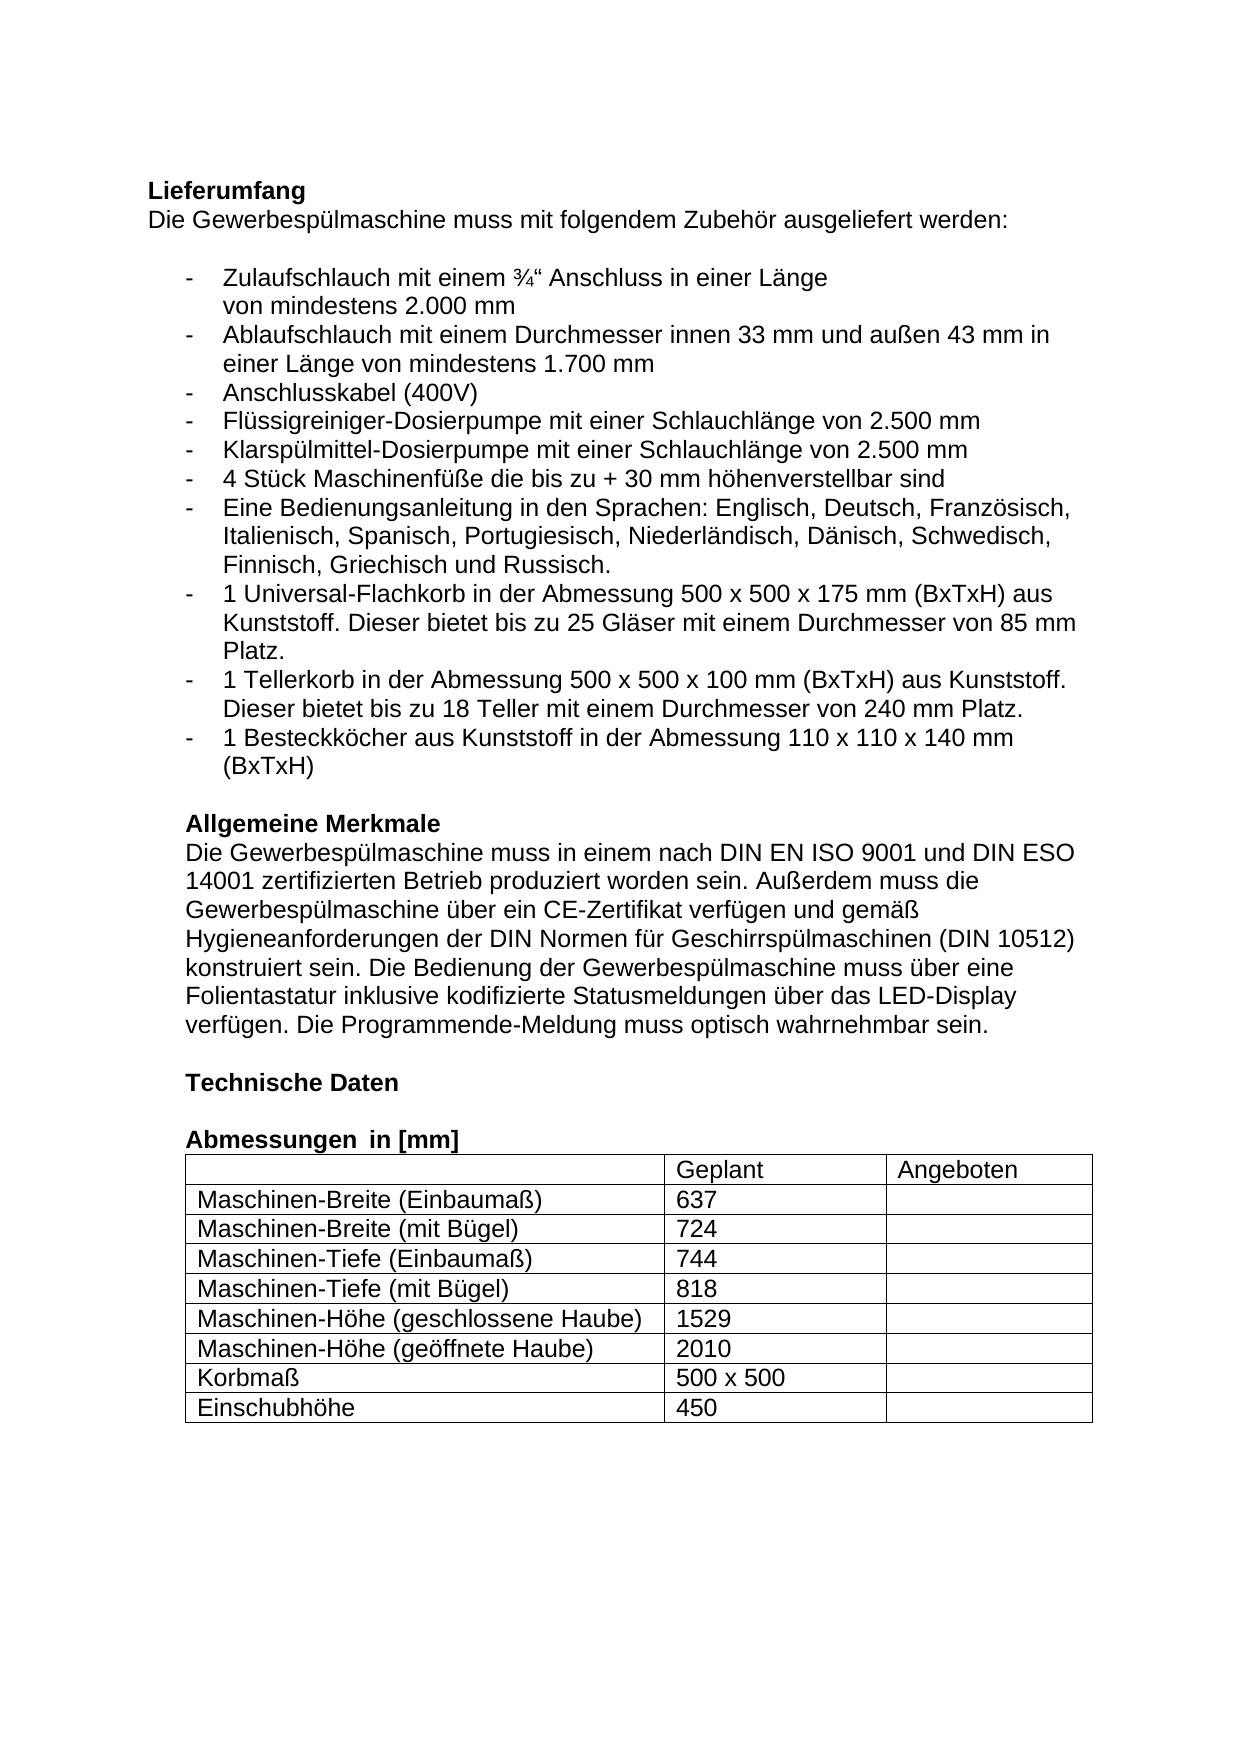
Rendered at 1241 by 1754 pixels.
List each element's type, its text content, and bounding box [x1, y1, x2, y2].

table_cell 637 [665, 1185, 886, 1213]
list Klarspülmittel-Dosierpumpe mit einer Schlauchlänge von 2.500 mm [185, 435, 1093, 464]
table_header Geplant [665, 1155, 886, 1184]
table_cell 500 x 500 [665, 1364, 886, 1392]
text Lieferumfang [148, 176, 1093, 205]
table_cell Korbmaß [186, 1364, 664, 1392]
table_cell [887, 1215, 1092, 1243]
list 1 Besteckköcher aus Kunststoff in der Abmessung 110 x 110 x 140 mm (BxTxH) [185, 723, 1093, 780]
list 4 Stück Maschinenfüße die bis zu + 30 mm höhenverstellbar sind [185, 464, 1093, 493]
text Allgemeine Merkmale [185, 809, 1093, 838]
table_cell Einschubhöhe [186, 1393, 664, 1422]
text Die Gewerbespülmaschine muss in einem nach DIN EN ISO 9001 und DIN ESO 14001 zertifizierten Betrieb produziert worden sein. Außerdem muss die Gewerbespülmaschine über ein CE-Zertifikat verfügen und gemäß Hygieneanforderungen der DIN Normen für Geschirrspülmaschinen (DIN 10512) konstruiert sein. Die Bedienung der Gewerbespülmaschine muss über eine Folientastatur inklusive kodifizierte Statusmeldungen über das LED-Display verfügen. Die Programmende-Meldung muss optisch wahrnehmbar sein. [185, 838, 1093, 1039]
list Anschlusskabel (400V) [185, 378, 1093, 406]
table_cell 2010 [665, 1334, 886, 1362]
text Technische Daten [185, 1068, 1093, 1096]
table_header [186, 1155, 664, 1184]
table_cell Maschinen-Tiefe (mit Bügel) [186, 1274, 664, 1303]
list 1 Tellerkorb in der Abmessung 500 x 500 x 100 mm (BxTxH) aus Kunststoff. Dieser bietet bis zu 18 Teller mit einem Durchmesser von 240 mm Platz. [185, 665, 1093, 723]
list Ablaufschlauch mit einem Durchmesser innen 33 mm und außen 43 mm in einer Länge von mindestens 1.700 mm [185, 320, 1093, 378]
list Zulaufschlauch mit einem ¾“ Anschluss in einer Länge [185, 263, 1093, 291]
list Eine Bedienungsanleitung in den Sprachen: Englisch, Deutsch, Französisch, Italienisch, Spanisch, Portugiesisch, Niederländisch, Dänisch, Schwedisch, Finnisch, Griechisch und Russisch. [185, 493, 1093, 579]
table_cell 818 [665, 1274, 886, 1303]
table_cell 744 [665, 1244, 886, 1273]
table_cell [887, 1185, 1092, 1213]
table_cell [887, 1274, 1092, 1303]
table_cell Maschinen-Höhe (geschlossene Haube) [186, 1304, 664, 1333]
table_cell [887, 1364, 1092, 1392]
table_cell [887, 1393, 1092, 1422]
text Die Gewerbespülmaschine muss mit folgendem Zubehör ausgeliefert werden: [148, 205, 1093, 234]
table_cell Maschinen-Breite (Einbaumaß) [186, 1185, 664, 1213]
text Abmessungen in [mm] [185, 1125, 1093, 1154]
table_cell [887, 1334, 1092, 1362]
table_cell [887, 1244, 1092, 1273]
table_cell [887, 1304, 1092, 1333]
table_header Angeboten [887, 1155, 1092, 1184]
list 1 Universal-Flachkorb in der Abmessung 500 x 500 x 175 mm (BxTxH) aus Kunststoff. Dieser bietet bis zu 25 Gläser mit einem Durchmesser von 85 mm Platz. [185, 579, 1093, 665]
table_cell 450 [665, 1393, 886, 1422]
text von mindestens 2.000 mm [223, 291, 1093, 320]
list Flüssigreiniger-Dosierpumpe mit einer Schlauchlänge von 2.500 mm [185, 406, 1093, 435]
table_cell 1529 [665, 1304, 886, 1333]
table_cell Maschinen-Breite (mit Bügel) [186, 1215, 664, 1243]
table_cell Maschinen-Höhe (geöffnete Haube) [186, 1334, 664, 1362]
table_cell Maschinen-Tiefe (Einbaumaß) [186, 1244, 664, 1273]
table_cell 724 [665, 1215, 886, 1243]
